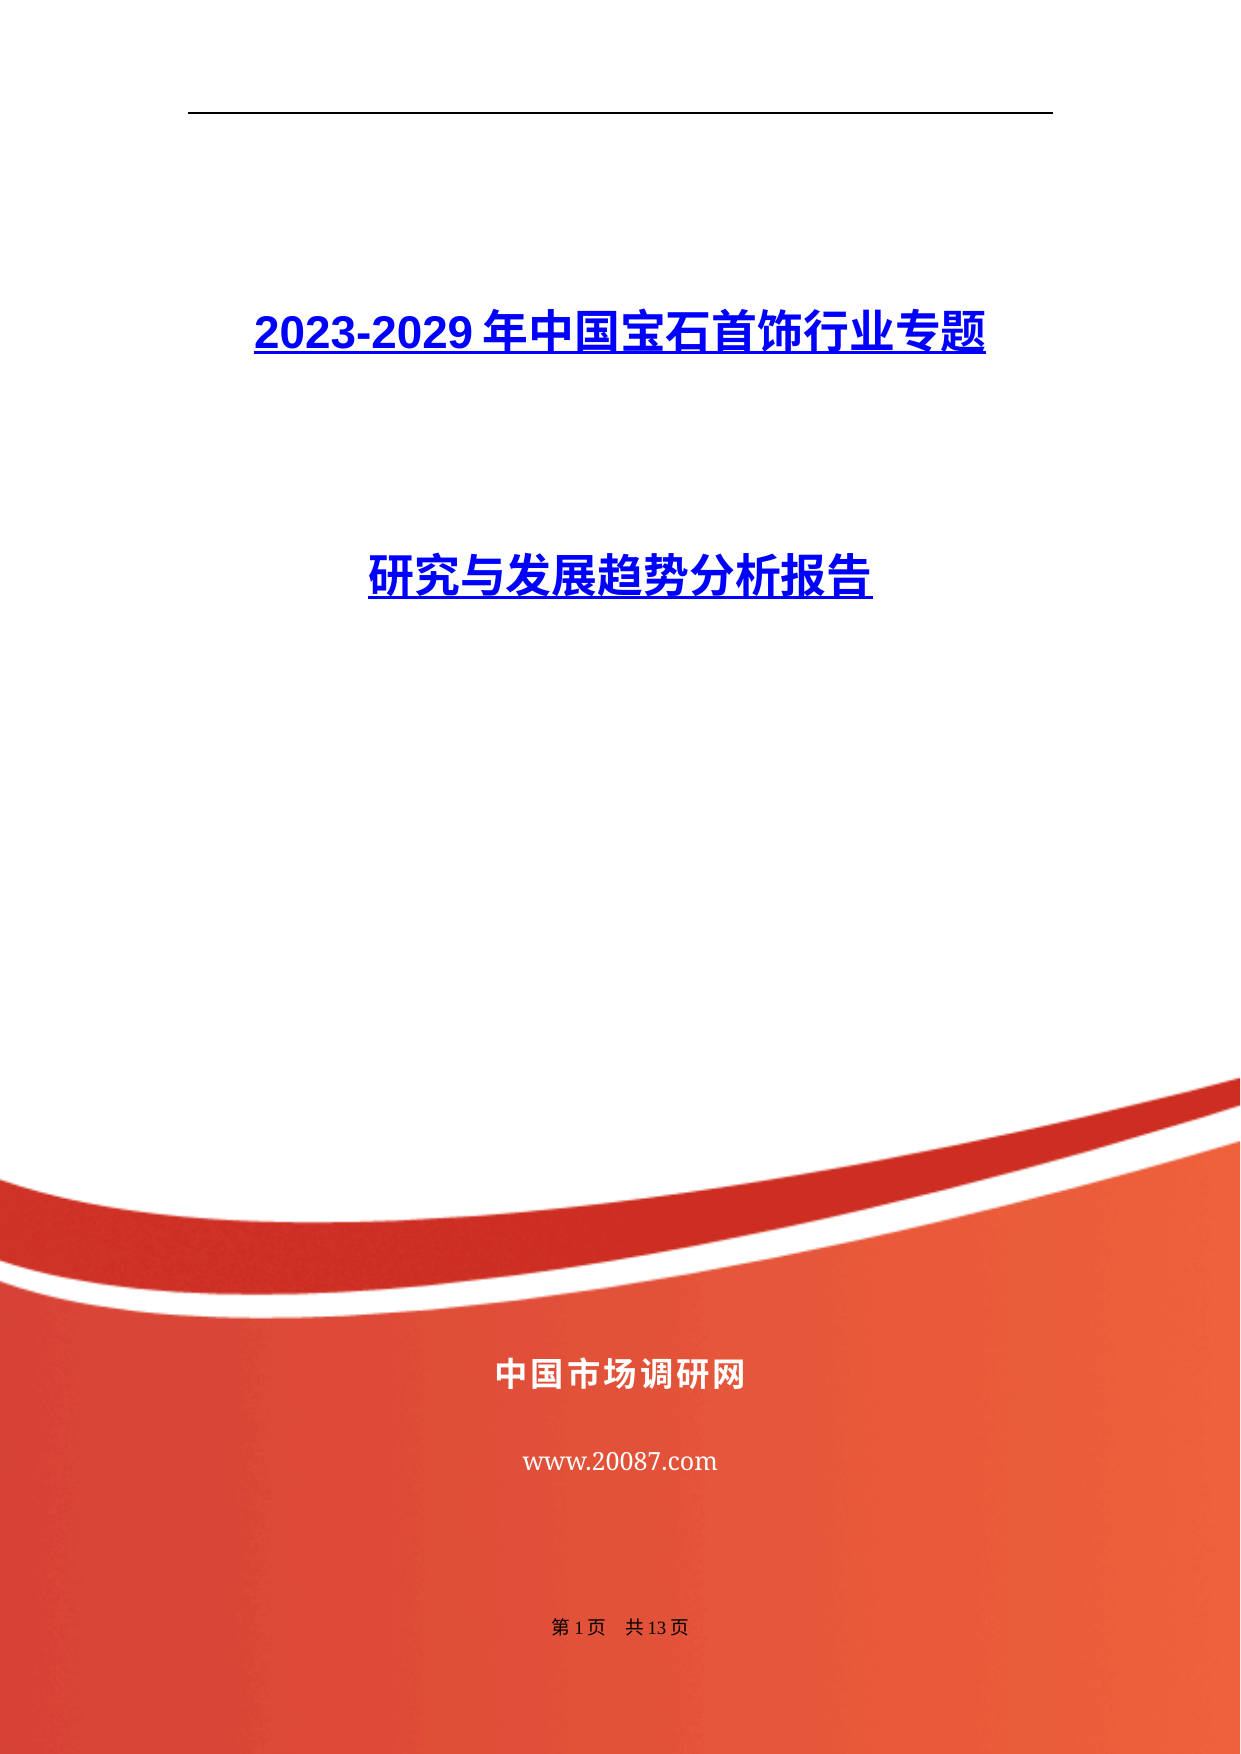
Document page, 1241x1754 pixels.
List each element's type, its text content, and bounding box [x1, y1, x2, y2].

text www.20087.com [187, 1428, 1053, 1493]
picture [0, 1006, 1241, 1754]
subtitle 中国市场调研网 [187, 1339, 1053, 1404]
table_header 2023-2029年中国宝石首饰行业专题研究与发展趋势分析报告 [188, 207, 1053, 773]
